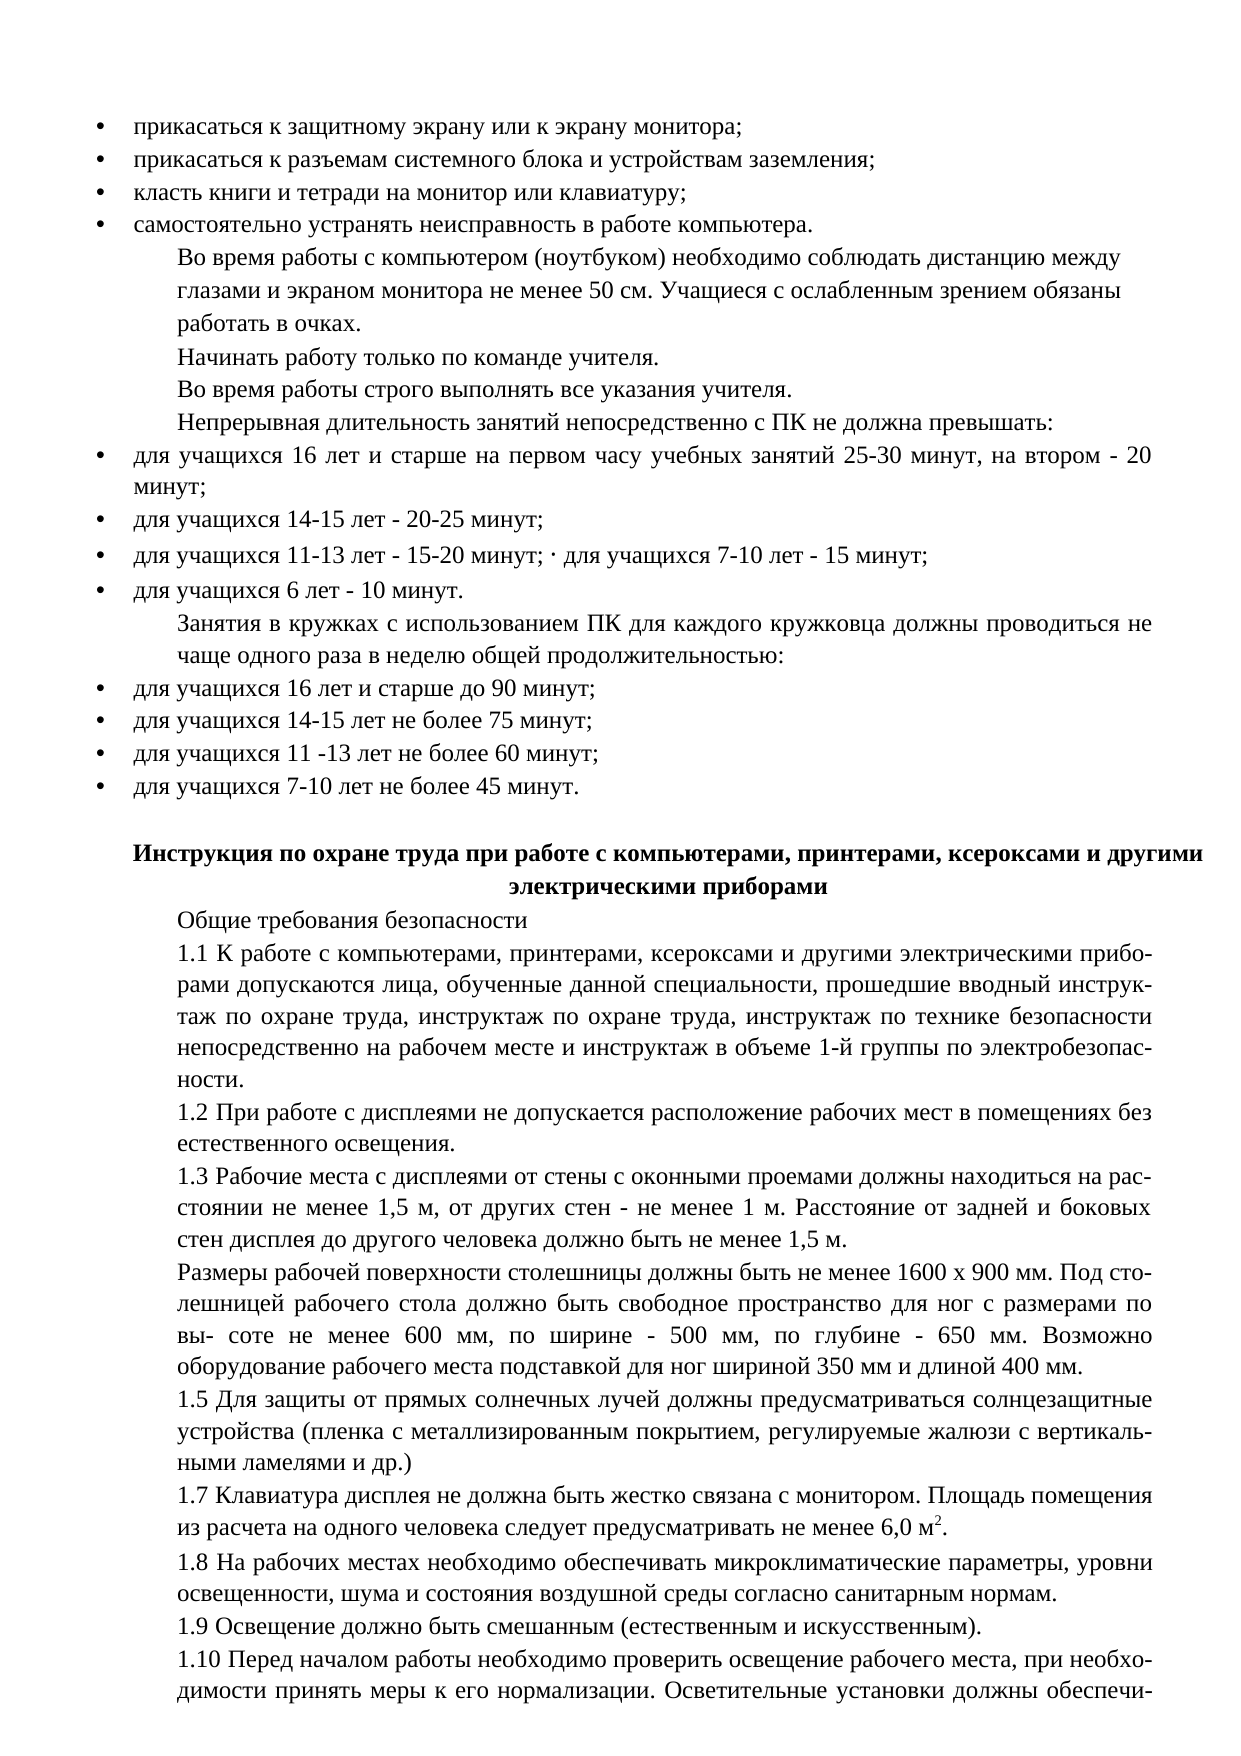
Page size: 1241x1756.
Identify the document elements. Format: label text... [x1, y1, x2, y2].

list для учащихся 16 лет и старше на первом часу учебных занятий 25-30 минут, на втором - 20 минут; [96, 440, 1153, 500]
list для учащихся 6 лет - 10 минут. [96, 575, 1153, 604]
list самостоятельно устранять неисправность в работе компьютера. [96, 209, 1153, 238]
text 1.9 Освещение должно быть смешанным (естественным и искусственным). [177, 1611, 1153, 1640]
text 1.3 Рабочие места с дисплеями от стены с оконными проемами должны находиться на рас- стоянии не менее 1,5 м, от других стен - не менее 1 м. Расстояние от задней и боковых стен дисплея до другого человека должно быть не менее 1,5 м. [177, 1161, 1153, 1253]
list для учащихся 14-15 лет - 20-25 минут; [96, 504, 1153, 533]
list для учащихся 7-10 лет не более 45 минут. [96, 771, 1153, 800]
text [177, 1644, 1153, 1704]
list для учащихся 16 лет и старше до 90 минут; [96, 672, 1153, 701]
text Начинать работу только по команде учителя. [177, 342, 1153, 370]
text Во время работы с компьютером (ноутбуком) необходимо соблюдать дистанцию между глазами и экраном монитора не менее 50 см. Учащиеся с ослабленным зрением обязаны работать в очках. [177, 242, 1181, 337]
list прикасаться к разъемам системного блока и устройствам заземления; [96, 144, 1153, 173]
text Размеры рабочей поверхности столешницы должны быть не менее 1600 х 900 мм. Под сто- лешницей рабочего стола должно быть свободное пространство для ног с размерами по вы- соте не менее 600 мм, по ширине - 500 мм, по глубине - 650 мм. Возможно оборудование рабочего места подставкой для ног шириной 350 мм и длиной 400 мм. [177, 1257, 1153, 1380]
text 1.5 Для защиты от прямых солнечных лучей должны предусматриваться солнцезащитные устройства (пленка с металлизированным покрытием, регулируемые жалюзи с вертикаль- ными ламелями и др.) [177, 1384, 1153, 1476]
text Общие требования безопасности [177, 905, 1153, 934]
text 1.1 К работе с компьютерами, принтерами, ксероксами и другими электрическими прибо- рами допускаются лица, обученные данной специальности, прошедшие вводный инструк- таж по охране труда, инструктаж по охране труда, инструктаж по технике безопасности непосредственно на рабочем месте и инструктаж в объеме 1-й группы по электробезопас- ности. [177, 938, 1153, 1093]
list для учащихся 11 -13 лет не более 60 минут; [96, 738, 1153, 767]
list для учащихся 14-15 лет не более 75 минут; [96, 705, 1153, 734]
list класть книги и тетради на монитор или клавиатуру; [96, 177, 1153, 206]
list для учащихся 11-13 лет - 15-20 минут; · для учащихся 7-10 лет - 15 минут; [96, 537, 1153, 571]
subtitle Инструкция по охране труда при работе с компьютерами, принтерами, ксероксами и другими электрическими приборами [132, 838, 1204, 900]
text 1.8 На рабочих местах необходимо обеспечивать микроклиматические параметры, уровни освещенности, шума и состояния воздушной среды согласно санитарным нормам. [177, 1547, 1153, 1607]
text 1.7 Клавиатура дисплея не должна быть жестко связана с монитором. Площадь помещения из расчета на одного человека следует предусматривать не менее 6,0 м2. [177, 1480, 1153, 1540]
list прикасаться к защитному экрану или к экрану монитора; [96, 111, 1153, 140]
text Непрерывная длительность занятий непосредственно с ПК не должна превышать: [177, 407, 1153, 436]
text Занятия в кружках с использованием ПК для каждого кружковца должны проводиться не чаще одного раза в неделю общей продолжительностью: [177, 608, 1153, 668]
text Во время работы строго выполнять все указания учителя. [177, 374, 1153, 403]
text 1.2 При работе с дисплеями не допускается расположение рабочих мест в помещениях без естественного освещения. [177, 1097, 1153, 1157]
